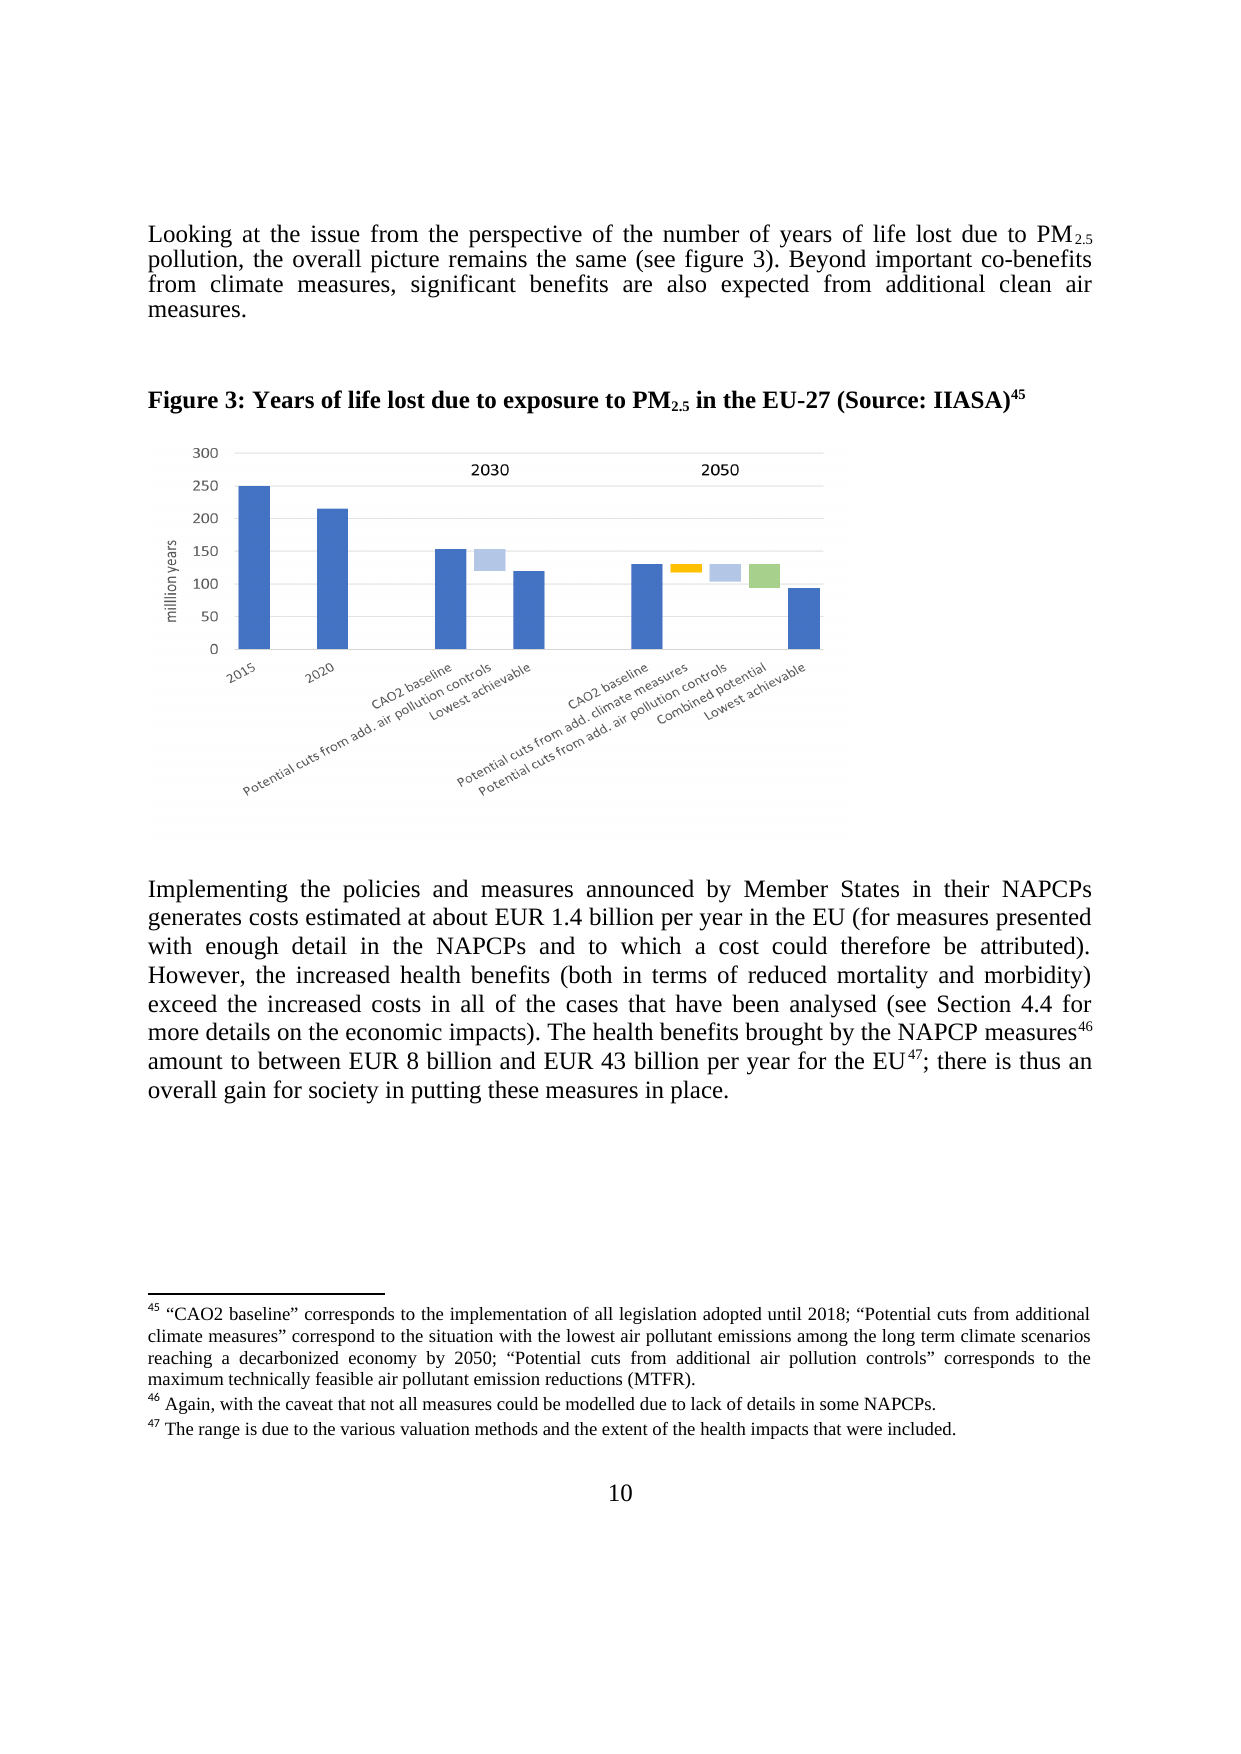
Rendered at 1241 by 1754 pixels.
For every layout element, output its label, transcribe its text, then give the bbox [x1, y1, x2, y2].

text Looking at the issue from the perspective of the number of years of life lost due to PM2.5 pollution, the overall picture remains the same (see figure 3). Beyond important co-benefits from climate measures, significant benefits are also expected from additional clean air measures. [148, 222, 1093, 322]
picture [147, 439, 850, 849]
text Implementing the policies and measures announced by Member States in their NAPCPs generates costs estimated at about EUR 1.4 billion per year in the EU (for measures presented with enough detail in the NAPCPs and to which a cost could therefore be attributed). However, the increased health benefits (both in terms of reduced mortality and morbidity) exceed the increased costs in all of the cases that have been analysed (see Section 4.4 for more details on the economic impacts). The health benefits brought by the NAPCP measures amount to between EUR 8 billion and EUR 43 billion per year for the EU; there is thus an overall gain for society in putting these measures in place. [148, 874, 1093, 1104]
text Figure 3: Years of life lost due to exposure to PM2.5 in the EU-27 (Source: IIASA) [148, 386, 1093, 414]
